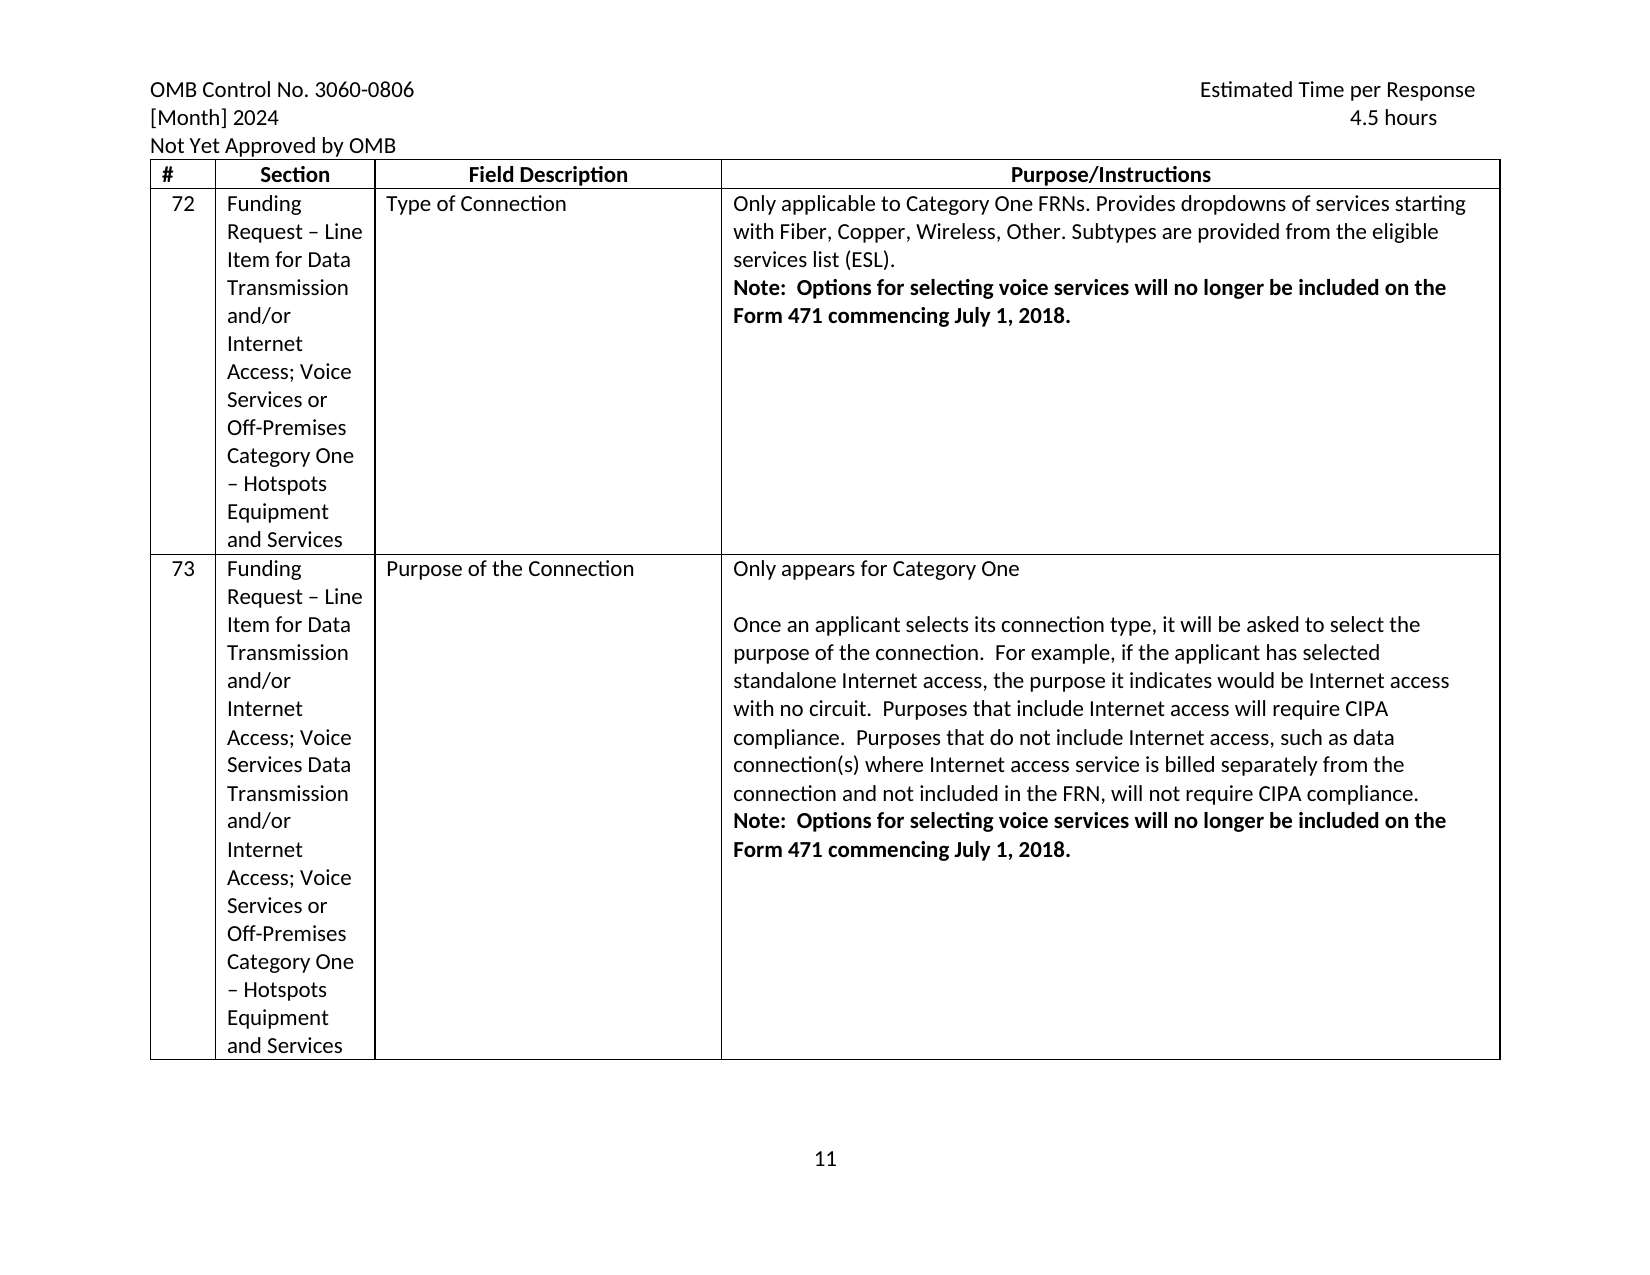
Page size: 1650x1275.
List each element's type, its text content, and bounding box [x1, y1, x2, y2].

table_cell 72 [151, 189, 215, 553]
table_header Field Description [376, 160, 721, 188]
table_header Purpose/Instructions [722, 160, 1499, 188]
table_cell Funding Request – Line Item for Data Transmission and/or Internet Access; Voice Services or Off-Premises Category One – Hotspots Equipment and Services [216, 189, 374, 553]
table_cell Only appears for Category One Once an applicant selects its connection type, it will be asked to select the purpose of the connection. For example, if the applicant has selected standalone Internet access, the purpose it indicates would be Internet access with no circuit. Purposes that include Internet access will require CIPA compliance. Purposes that do not include Internet access, such as data connection(s) where Internet access service is billed separately from the connection and not included in the FRN, will not require CIPA compliance. Note: Options for selecting voice services will no longer be included on the Form 471 commencing July 1, 2018. [722, 555, 1499, 1059]
table_cell 73 [151, 555, 215, 1059]
table_header # [151, 160, 215, 188]
table_cell Only applicable to Category One FRNs. Provides dropdowns of services starting with Fiber, Copper, Wireless, Other. Subtypes are provided from the eligible services list (ESL). Note: Options for selecting voice services will no longer be included on the Form 471 commencing July 1, 2018. [722, 189, 1499, 553]
table_cell Purpose of the Connection [376, 555, 721, 1059]
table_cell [216, 555, 374, 1059]
table_cell Type of Connection [376, 189, 721, 553]
table_header Section [216, 160, 374, 188]
